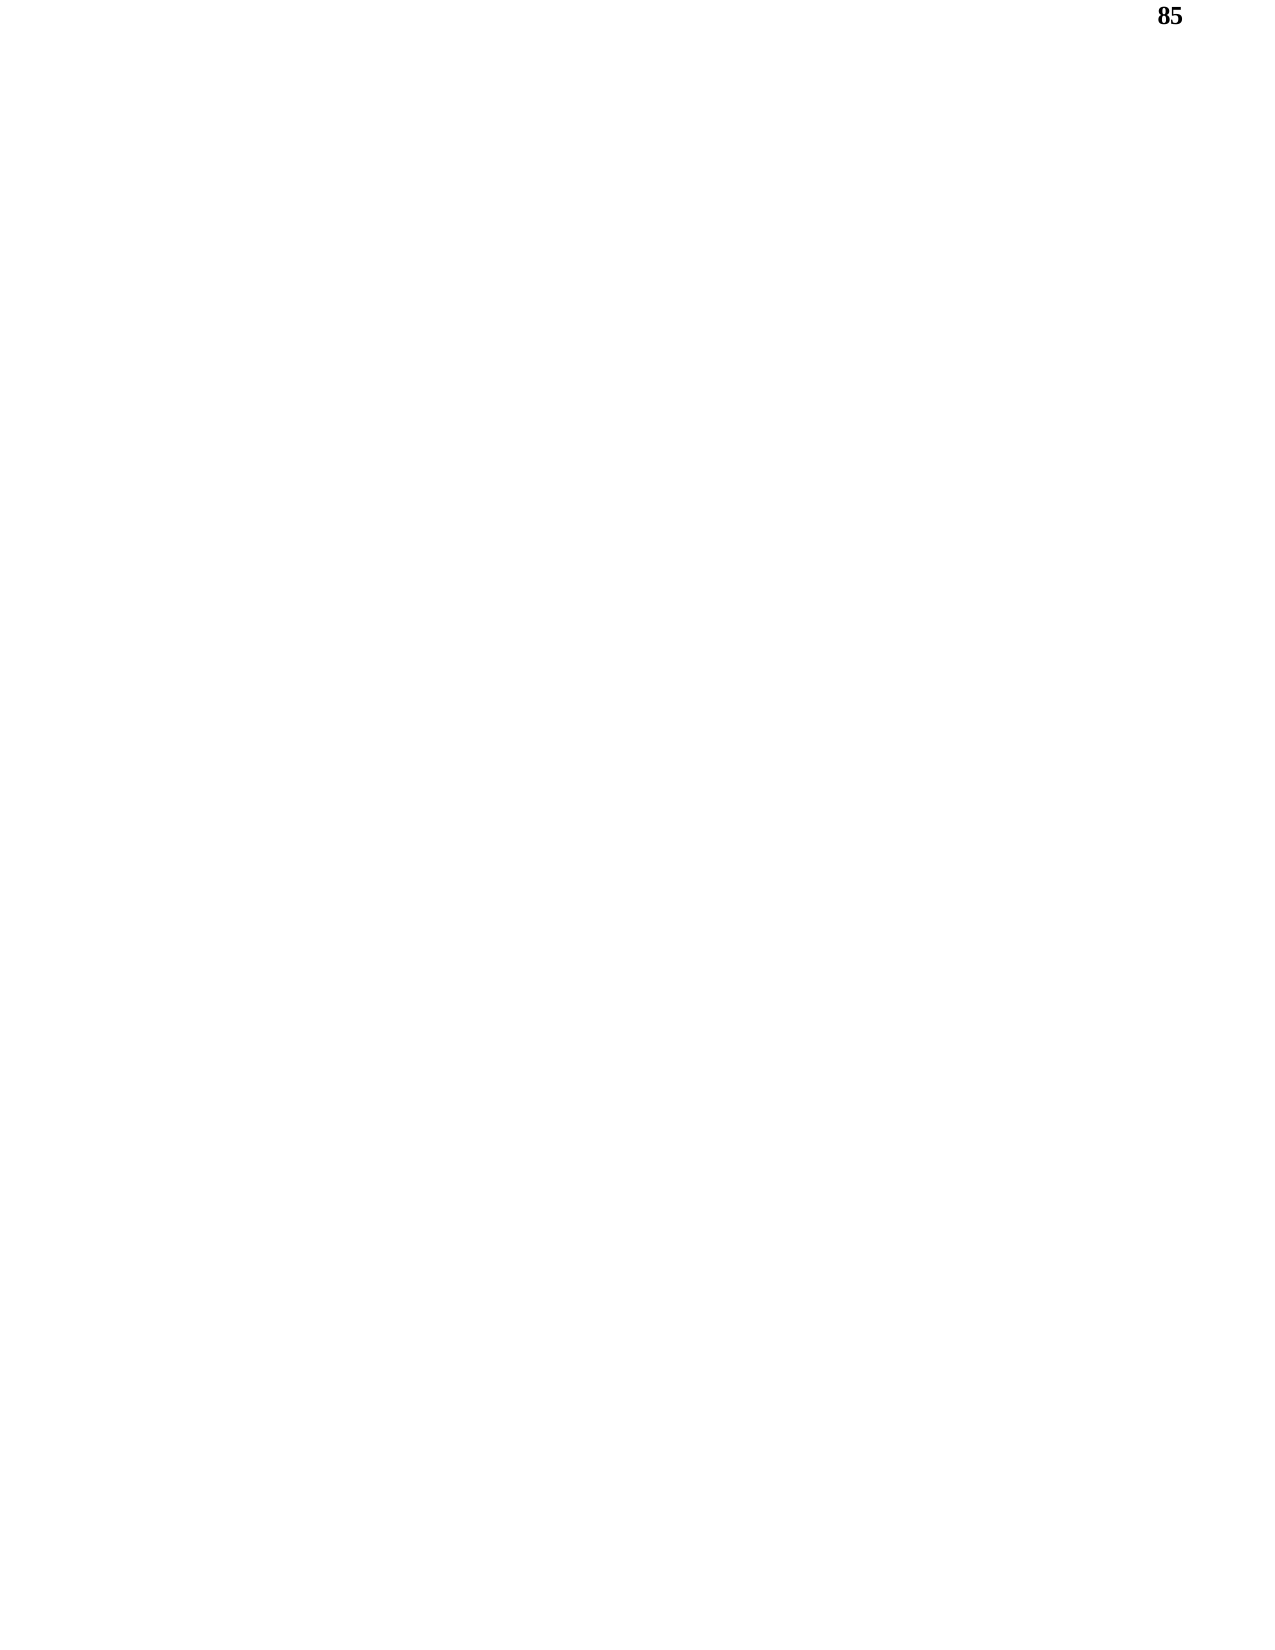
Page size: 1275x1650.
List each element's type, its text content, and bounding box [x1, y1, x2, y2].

subtitle 85 [21, 0, 1183, 30]
